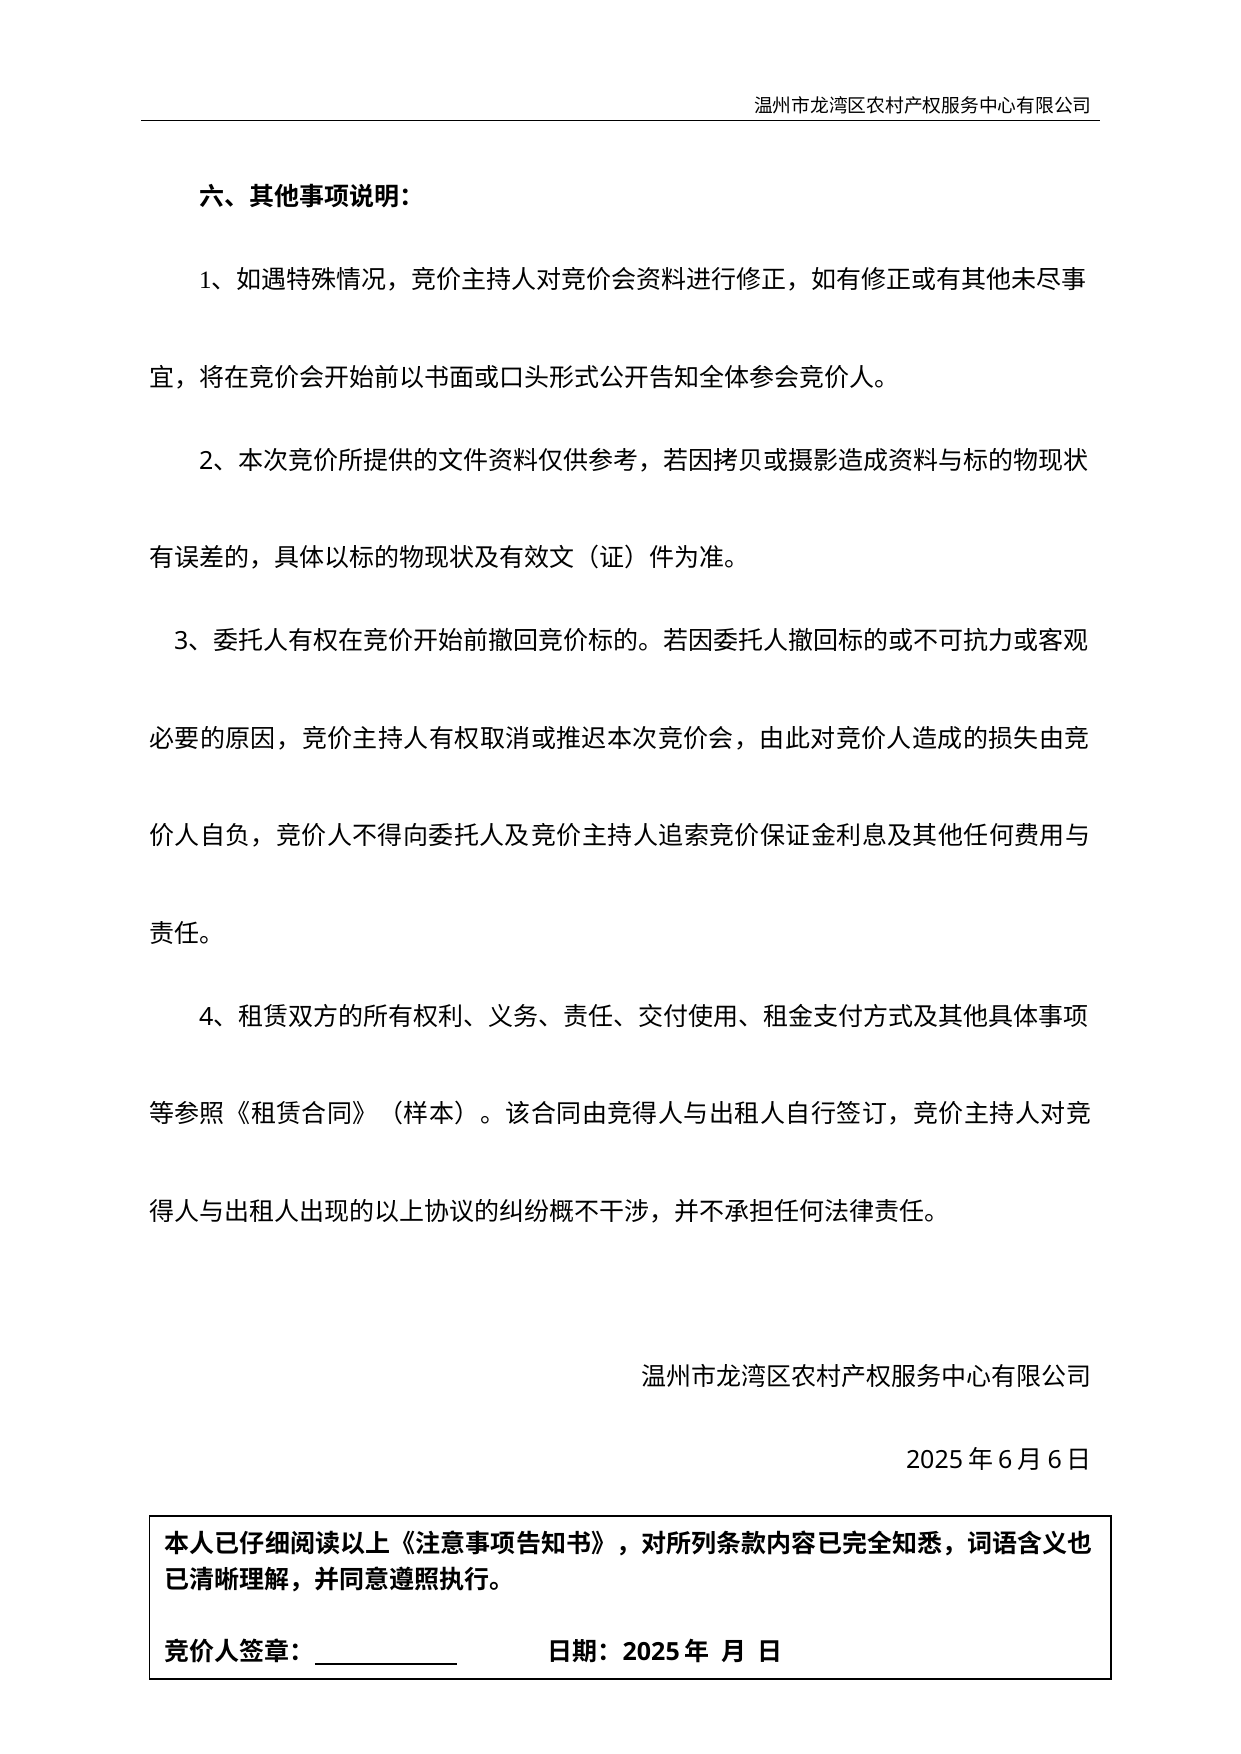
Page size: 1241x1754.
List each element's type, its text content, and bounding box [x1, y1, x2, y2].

text 六、其他事项说明： [149, 162, 1091, 227]
list 3、委托人有权在竞价开始前撤回竞价标的。若因委托人撤回标的或不可抗力或客观必要的原因，竞价主持人有权取消或推迟本次竞价会，由此对竞价人造成的损失由竞价人自负，竞价人不得向委托人及竞价主持人追索竞价保证金利息及其他任何费用与责任。 [149, 606, 1091, 964]
text 2025年6月6日 [149, 1425, 1091, 1490]
text 温州市龙湾区农村产权服务中心有限公司 [149, 1342, 1091, 1407]
text 4、租赁双方的所有权利、义务、责任、交付使用、租金支付方式及其他具体事项等参照《租赁合同》（样本）。该合同由竞得人与出租人自行签订，竞价主持人对竞得人与出租人出现的以上协议的纠纷概不干涉，并不承担任何法律责任。 [149, 982, 1091, 1242]
text 2、本次竞价所提供的文件资料仅供参考，若因拷贝或摄影造成资料与标的物现状有误差的，具体以标的物现状及有效文（证）件为准。 [149, 426, 1091, 588]
text 1、如遇特殊情况，竞价主持人对竞价会资料进行修正，如有修正或有其他未尽事宜，将在竞价会开始前以书面或口头形式公开告知全体参会竞价人。 [149, 245, 1091, 408]
